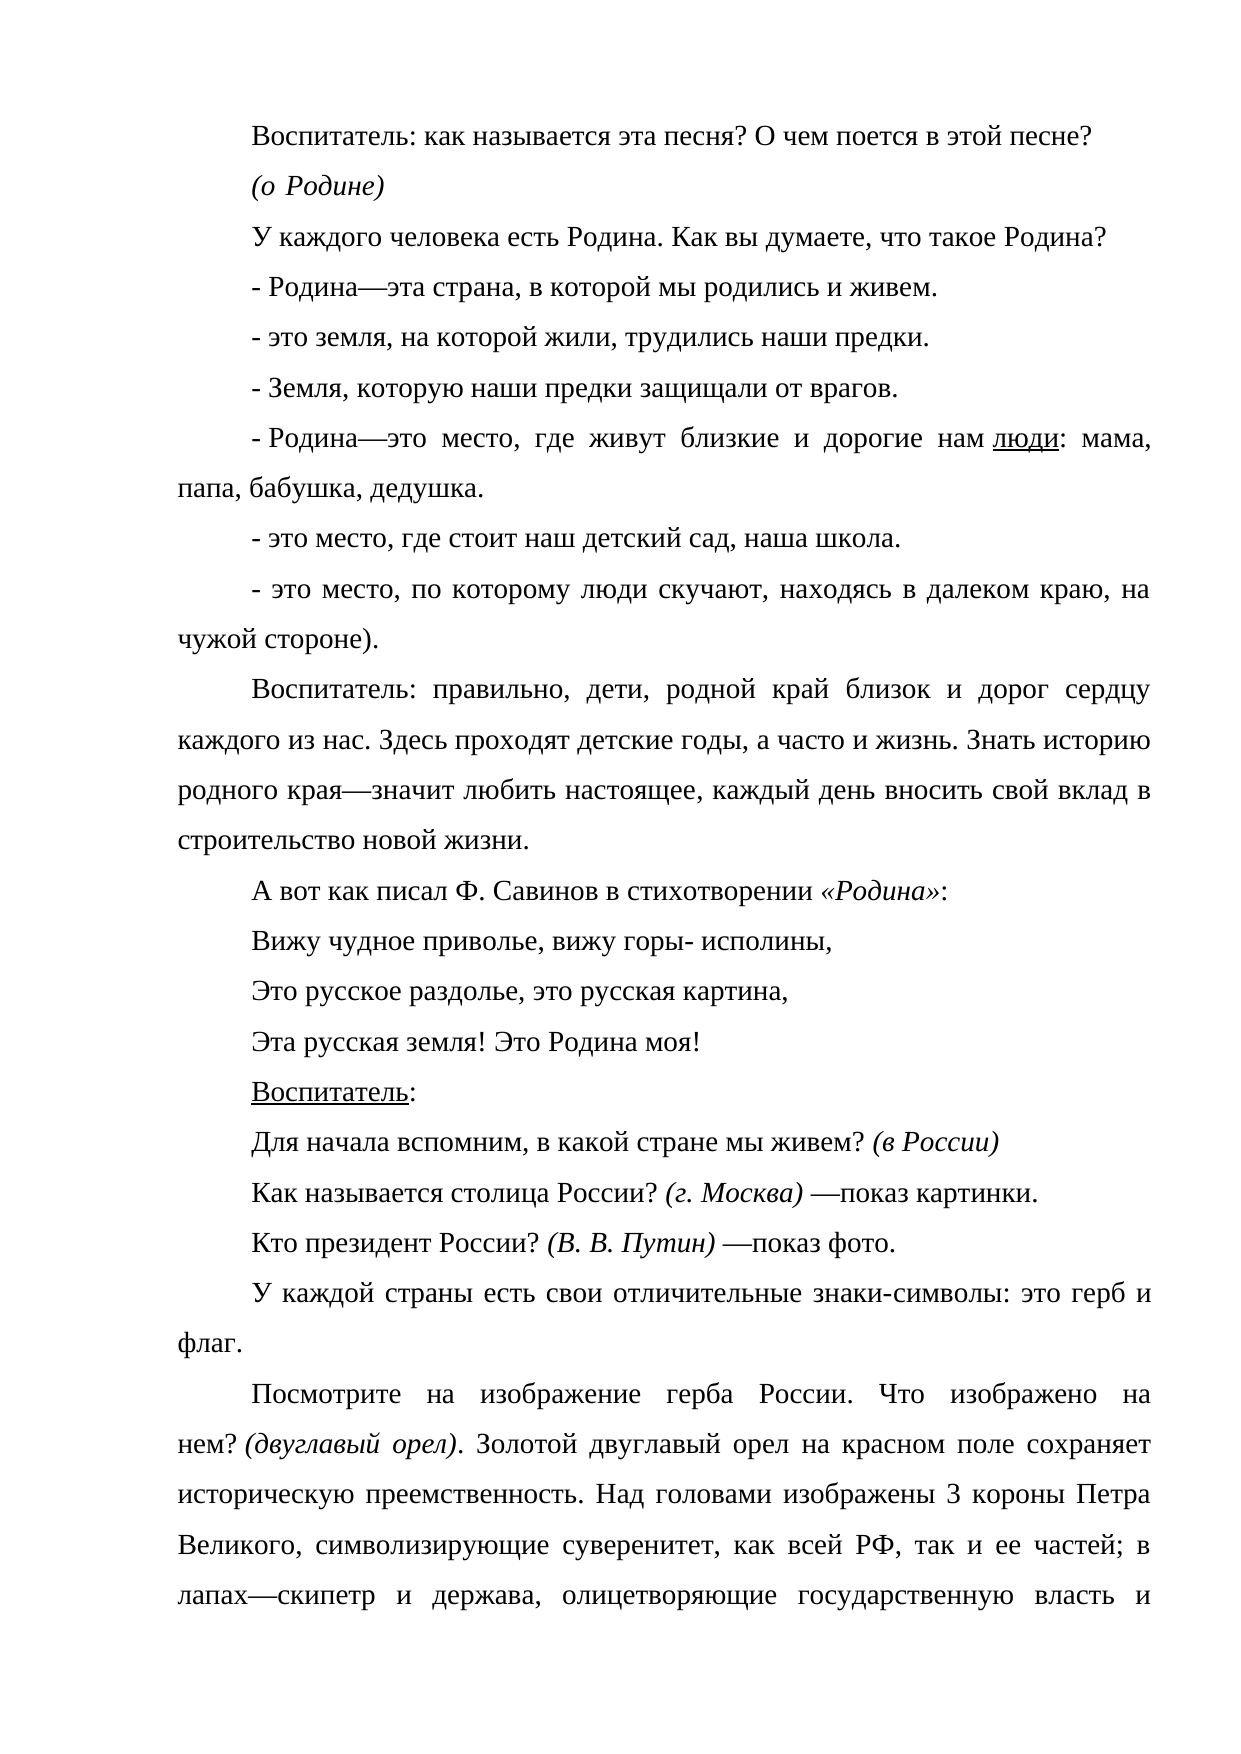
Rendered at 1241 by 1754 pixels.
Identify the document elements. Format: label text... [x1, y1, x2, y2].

text Эта русская земля! Это Родина моя! [177, 1024, 1152, 1057]
text (о Родине) [177, 168, 1152, 202]
text Кто президент России? (В. В. Путин) —показ фото. [177, 1225, 1152, 1258]
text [177, 1376, 1152, 1611]
text - Родина—это место, где живут близкие и дорогие нам люди: мама, папа, бабушка, дедушка. [177, 420, 1152, 504]
text Воспитатель: как называется эта песня? О чем поется в этой песне? [177, 118, 1152, 152]
text У каждого человека есть Родина. Как вы думаете, что такое Родина? [177, 219, 1152, 252]
text Вижу чудное приволье, вижу горы- исполины, [177, 923, 1152, 957]
text Как называется столица России? (г. Москва) —показ картинки. [177, 1175, 1152, 1208]
text У каждой страны есть свои отличительные знаки-символы: это герб и флаг. [177, 1275, 1152, 1359]
text Воспитатель: [177, 1074, 1152, 1108]
text - это место, по которому люди скучают, находясь в далеком краю, на чужой стороне). [177, 571, 1152, 655]
text - это место, где стоит наш детский сад, наша школа. [177, 521, 1152, 554]
text Это русское раздолье, это русская картина, [177, 973, 1152, 1007]
text Для начала вспомним, в какой стране мы живем? (в России) [177, 1124, 1152, 1158]
text Воспитатель: правильно, дети, родной край близок и дорог сердцу каждого из нас. Здесь проходят детские годы, а часто и жизнь. Знать историю родного края—значит любить настоящее, каждый день вносить свой вклад в строительство новой жизни. [177, 672, 1152, 856]
text А вот как писал Ф. Савинов в стихотворении «Родина»: [177, 873, 1152, 906]
text - Родина—эта страна, в которой мы родились и живем. [177, 269, 1152, 303]
text - Земля, которую наши предки защищали от врагов. [177, 370, 1152, 403]
text - это земля, на которой жили, трудились наши предки. [177, 319, 1152, 353]
